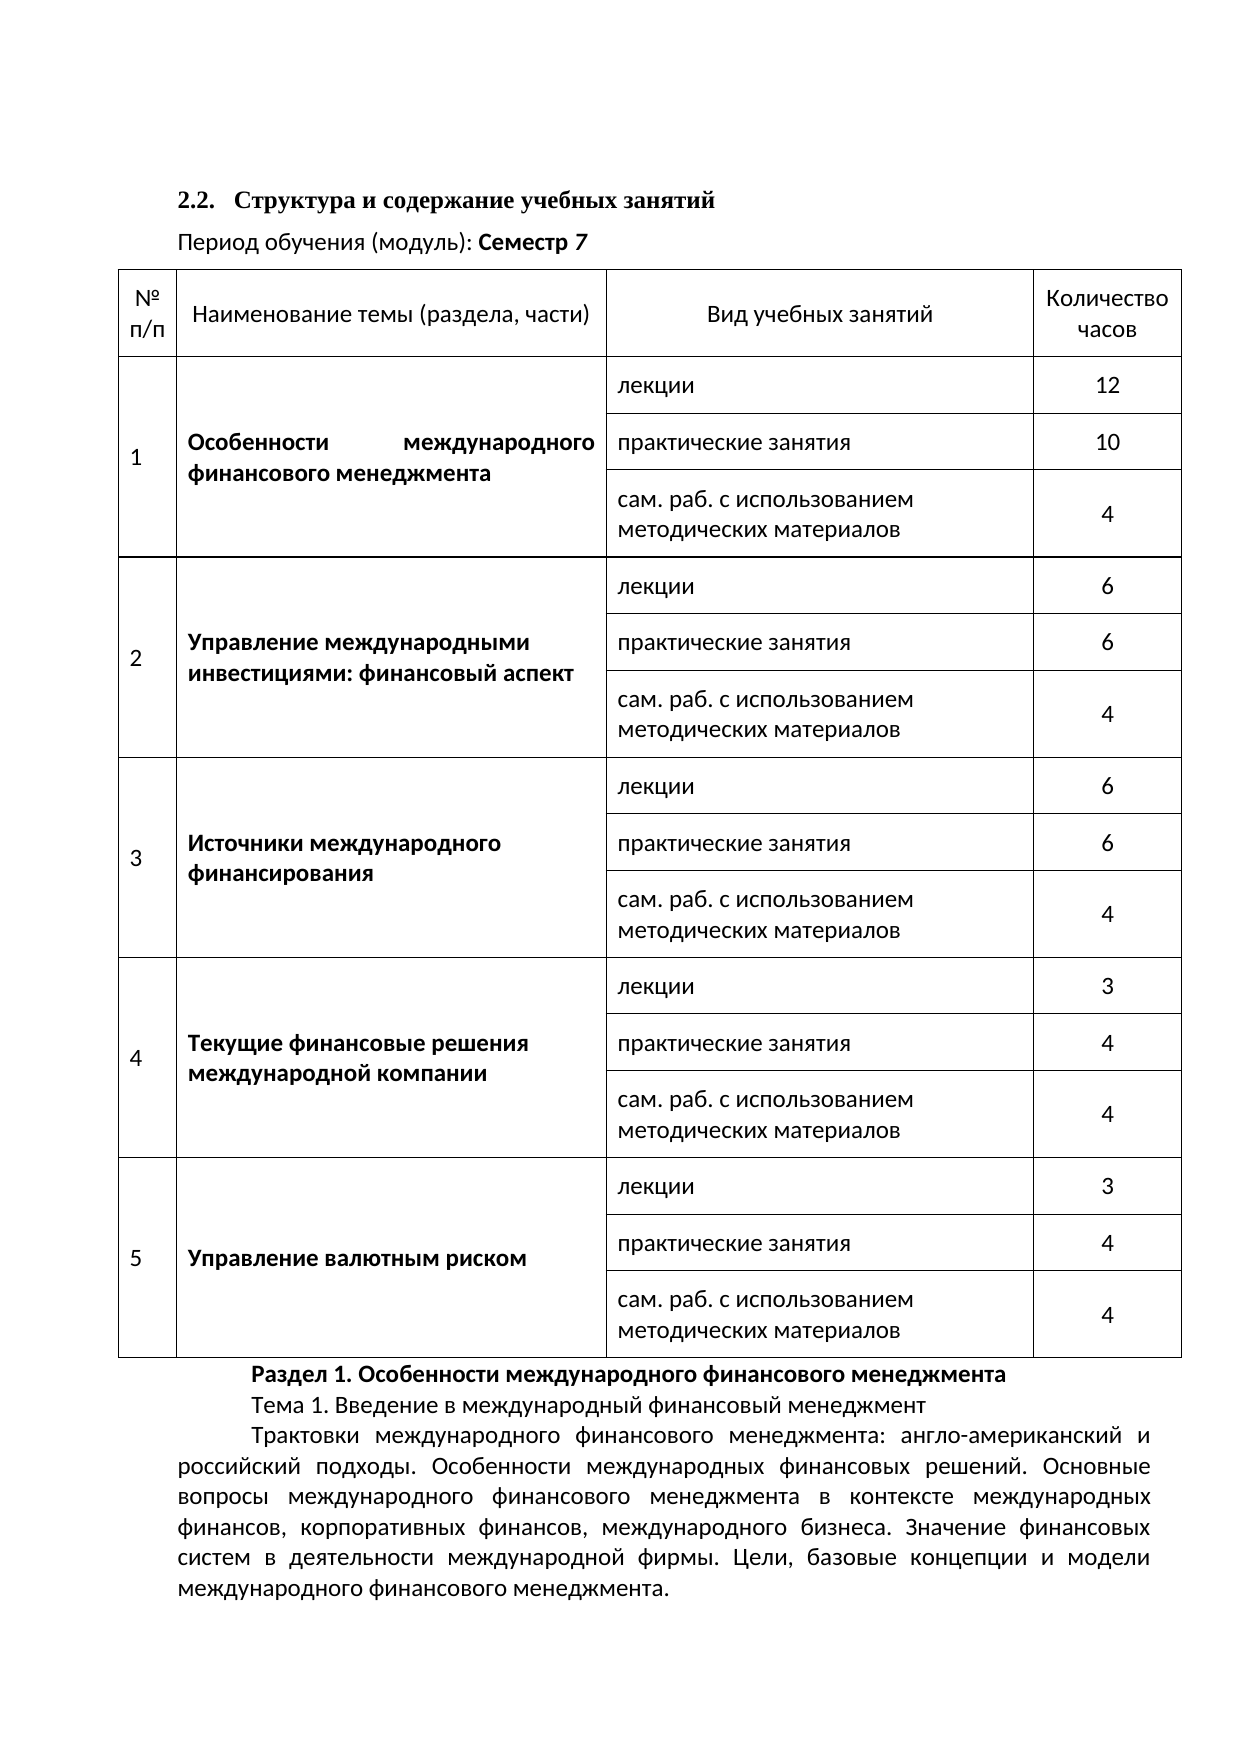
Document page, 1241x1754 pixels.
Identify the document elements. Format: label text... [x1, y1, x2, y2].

table_cell 2 [119, 558, 176, 757]
table_cell сам. раб. с использованием методических материалов [607, 470, 1033, 556]
table_cell лекции [607, 357, 1033, 413]
table_cell 3 [1034, 1158, 1181, 1213]
table_header Наименование темы (раздела, части) [177, 270, 606, 356]
table_cell 6 [1034, 558, 1181, 613]
text 2.2. Структура и содержание учебных занятий [177, 185, 1152, 213]
table_cell 6 [1034, 614, 1181, 669]
table_cell 1 [119, 357, 176, 556]
table_cell 4 [1034, 871, 1181, 957]
table_cell практические занятия [607, 614, 1033, 669]
table_cell сам. раб. с использованием методических материалов [607, 871, 1033, 957]
table_cell Источники международного финансирования [177, 758, 606, 957]
table_cell Особенности международного финансового менеджмента [177, 357, 606, 556]
table_cell практические занятия [607, 814, 1033, 870]
table_header Вид учебных занятий [607, 270, 1033, 356]
table_cell 5 [119, 1158, 176, 1357]
table_cell 4 [1034, 1271, 1181, 1357]
table_cell 4 [1034, 671, 1181, 757]
table_header № п/п [119, 270, 176, 356]
table_cell 10 [1034, 414, 1181, 469]
text Раздел 1. Особенности международного финансового менеджмента [177, 1358, 1152, 1389]
table_cell лекции [607, 758, 1033, 813]
table_cell 4 [1034, 1215, 1181, 1270]
table_cell практические занятия [607, 1215, 1033, 1270]
table_cell сам. раб. с использованием методических материалов [607, 1271, 1033, 1357]
table_cell 6 [1034, 814, 1181, 870]
table_cell сам. раб. с использованием методических материалов [607, 1071, 1033, 1157]
table_cell Управление международными инвестициями: финансовый аспект [177, 558, 606, 757]
text Тема 1. Введение в международный финансовый менеджмент [177, 1389, 1152, 1419]
table_header Количество часов [1034, 270, 1181, 356]
table_cell 4 [1034, 1014, 1181, 1070]
table_cell 4 [1034, 470, 1181, 556]
table_cell 3 [1034, 958, 1181, 1013]
table_cell практические занятия [607, 414, 1033, 469]
table_cell 4 [119, 958, 176, 1157]
table_cell сам. раб. с использованием методических материалов [607, 671, 1033, 757]
table_cell лекции [607, 558, 1033, 613]
table_cell 4 [1034, 1071, 1181, 1157]
table_cell Управление валютным риском [177, 1158, 606, 1357]
table_cell 6 [1034, 758, 1181, 813]
table_cell лекции [607, 1158, 1033, 1213]
table_cell 12 [1034, 357, 1181, 413]
table_cell 3 [119, 758, 176, 957]
table_cell Текущие финансовые решения международной компании [177, 958, 606, 1157]
text Период обучения (модуль): Семестр 7 [177, 226, 1152, 257]
table_cell лекции [607, 958, 1033, 1013]
text Трактовки международного финансового менеджмента: англо-американский и российский подходы. Особенности международных финансовых решений. Основные вопросы международного финансового менеджмента в контексте международных финансов, корпоративных финансов, международного бизнеса. Значение финансовых систем в деятельности международной фирмы. Цели, базовые концепции и модели международного финансового менеджмента. [177, 1419, 1152, 1602]
table_cell практические занятия [607, 1014, 1033, 1070]
